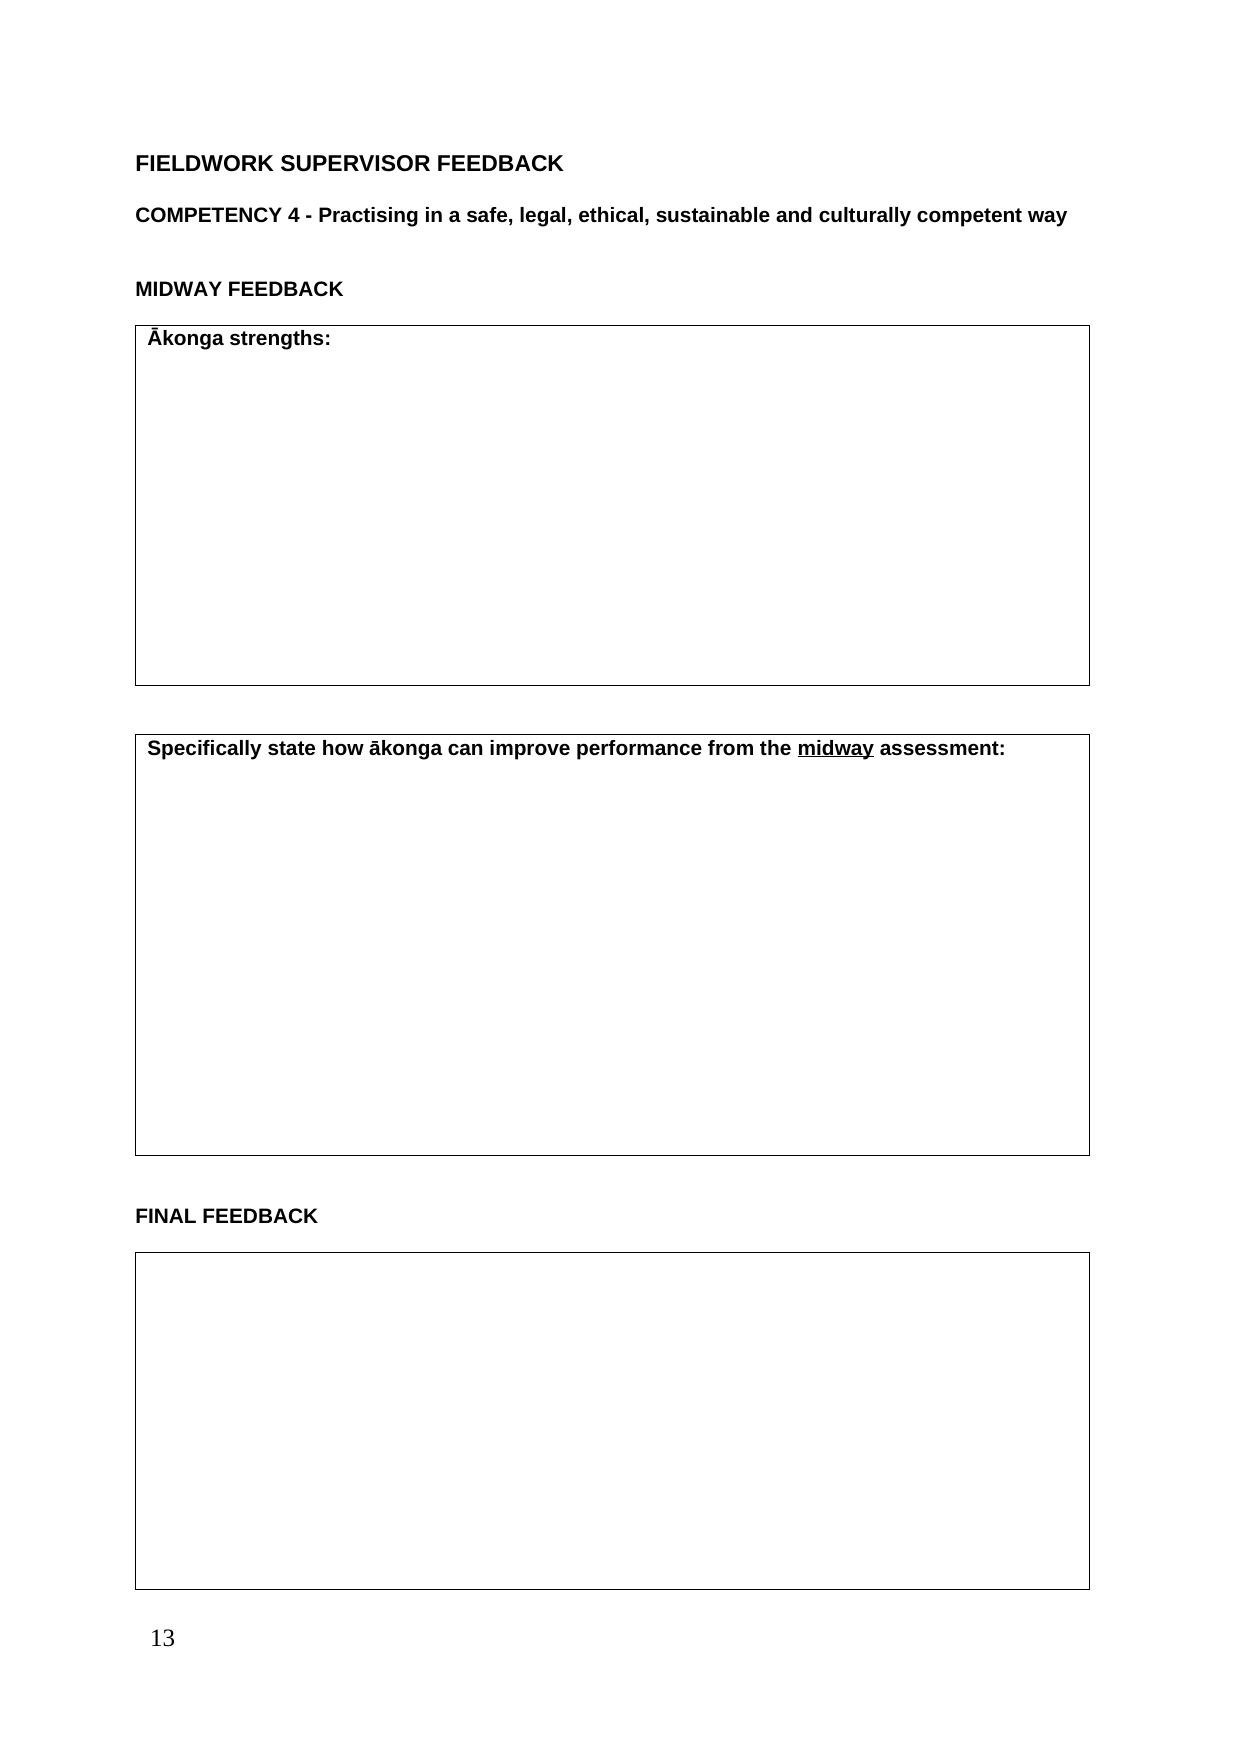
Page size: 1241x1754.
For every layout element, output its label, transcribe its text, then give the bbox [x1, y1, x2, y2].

table_header [136, 1253, 1089, 1588]
text MIDWAY FEEDBACK [135, 277, 1090, 301]
table_header Ākonga strengths: [136, 326, 1089, 685]
text FIELDWORK SUPERVISOR FEEDBACK [135, 150, 1090, 176]
table_header Specifically state how ākonga can improve performance from the midway assessment: [136, 735, 1089, 1155]
text COMPETENCY 4 - Practising in a safe, legal, ethical, sustainable and culturally competent way [135, 203, 1090, 227]
text FINAL FEEDBACK [135, 1204, 1090, 1228]
